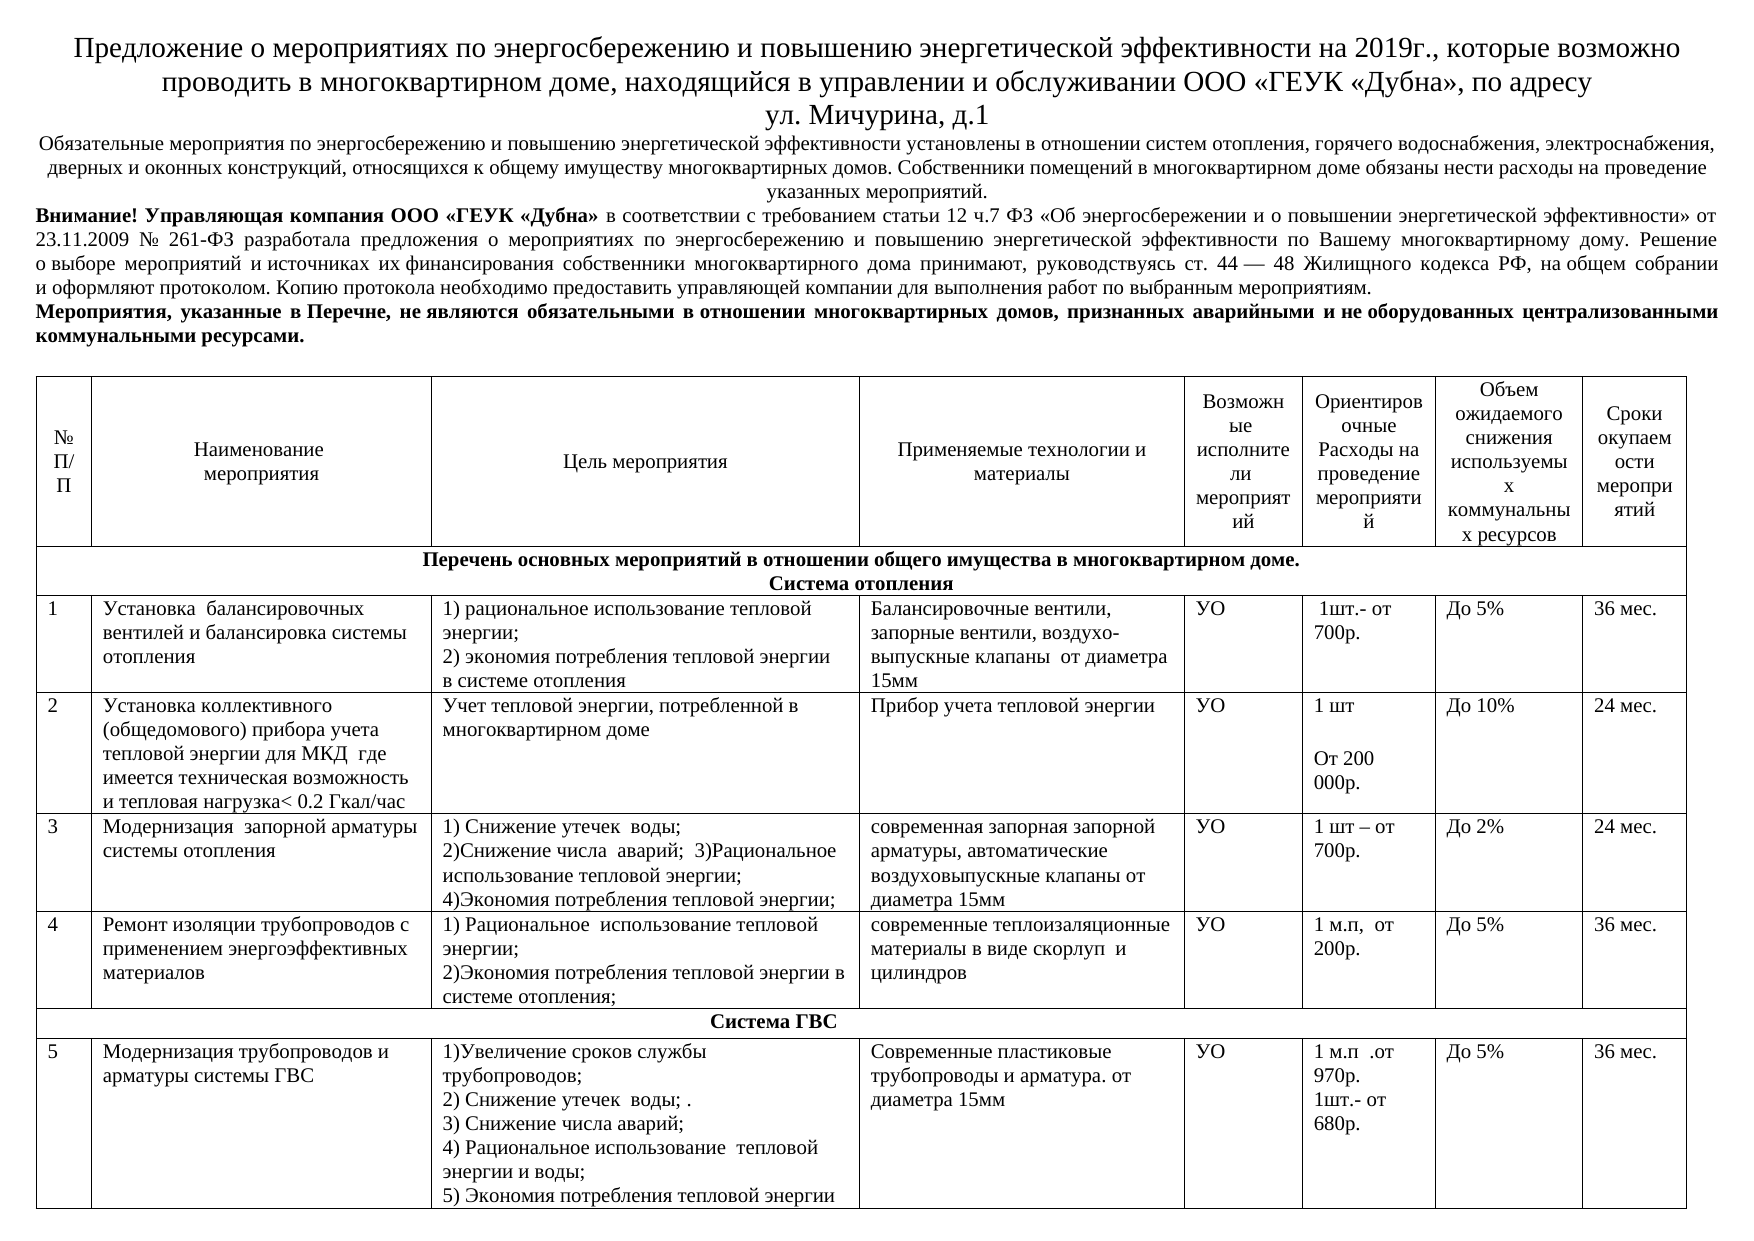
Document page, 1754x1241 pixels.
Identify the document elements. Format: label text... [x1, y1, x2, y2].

table_cell Модернизация запорной арматуры системы отопления [92, 814, 431, 911]
table_cell 1) рациональное использование тепловой энергии; 2) экономия потребления тепловой энергии в системе отопления [432, 596, 859, 692]
text Обязательные мероприятия по энергосбережению и повышению энергетической эффективности установлены в отношении систем отопления, горячего водоснабжения, электроснабжения, дверных и оконных конструкций, относящихся к общему имуществу многоквартирных домов. Собственники помещений в многоквартирном доме обязаны нести расходы на проведение указанных мероприятий. [35, 131, 1718, 203]
table_cell УО [1185, 814, 1302, 911]
table_cell 24 мес. [1583, 693, 1686, 813]
table_cell 2 [37, 693, 91, 813]
table_header Ориентировочные Расходы на проведение мероприятий [1303, 377, 1435, 546]
table_header Объем ожидаемого снижения используемых коммунальных ресурсов [1436, 377, 1582, 546]
text ул. Мичурина, д.1 [35, 97, 1718, 131]
table_cell 24 мес. [1583, 814, 1686, 911]
table_header Применяемые технологии и материалы [860, 377, 1184, 546]
table_header № П/П [37, 377, 91, 546]
table_cell Установка балансировочных вентилей и балансировка системы отопления [92, 596, 431, 692]
table_header Наименование мероприятия [92, 377, 431, 546]
table_cell Учет тепловой энергии, потребленной в многоквартирном доме [432, 693, 859, 813]
text Мероприятия, указанные в Перечне, не являются обязательными в отношении многоквартирных домов, признанных аварийными и не оборудованных централизованными коммунальными ресурсами. [35, 299, 1718, 347]
table_cell 1шт.- от 700р. [1303, 596, 1435, 692]
table_cell УО [1185, 912, 1302, 1008]
table_cell Установка коллективного (общедомового) прибора учета тепловой энергии для МКД где имеется техническая возможность и тепловая нагрузка< 0.2 Гкал/час [92, 693, 431, 813]
table_cell 1 м.п, от 200р. [1303, 912, 1435, 1008]
table_cell современная запорная запорной арматуры, автоматические воздуховыпускные клапаны от диаметра 15мм [860, 814, 1184, 911]
table_cell 3 [37, 814, 91, 911]
table_header Возможные исполнители мероприятий [1185, 377, 1302, 546]
table_cell Ремонт изоляции трубопроводов с применением энергоэффективных материалов [92, 912, 431, 1008]
table_cell До 2% [1436, 814, 1582, 911]
table_cell До 5% [1436, 912, 1582, 1008]
table_cell 5 [37, 1039, 91, 1207]
table_cell 36 мес. [1583, 912, 1686, 1008]
table_cell До 5% [1436, 596, 1582, 692]
text Внимание! Управляющая компания ООО «ГЕУК «Дубна» в соответствии с требованием статьи 12 ч.7 ФЗ «Об энергосбережении и о повышении энергетической эффективности» от 23.11.2009 № 261-ФЗ разработала предложения о мероприятиях по энергосбережению и повышению энергетической эффективности по Вашему многоквартирному дому. Решение о выборе мероприятий и источниках их финансирования собственники многоквартирного дома принимают, руководствуясь ст. 44 — 48 Жилищного кодекса РФ, на общем собрании и оформляют протоколом. Копию протокола необходимо предоставить управляющей компании для выполнения работ по выбранным мероприятиям. [35, 203, 1718, 299]
table_cell 1) Снижение утечек воды; 2)Снижение числа аварий; 3)Рациональное использование тепловой энергии; 4)Экономия потребления тепловой энергии; [432, 814, 859, 911]
table_cell Система ГВС [37, 1009, 1686, 1038]
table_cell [92, 1039, 431, 1207]
table_cell УО [1185, 693, 1302, 813]
table_header Цель мероприятия [432, 377, 859, 546]
table_cell Балансировочные вентили, запорные вентили, воздухо-выпускные клапаны от диаметра 15мм [860, 596, 1184, 692]
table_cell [432, 1039, 859, 1207]
table_cell 1) Рациональное использование тепловой энергии; 2)Экономия потребления тепловой энергии в системе отопления; [432, 912, 859, 1008]
table_cell 1 шт – от 700р. [1303, 814, 1435, 911]
table_cell 36 мес. [1583, 1039, 1686, 1207]
table_cell современные теплоизаляционные материалы в виде скорлуп и цилиндров [860, 912, 1184, 1008]
table_header Сроки окупаемости мероприятий [1583, 377, 1686, 546]
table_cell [1303, 1039, 1435, 1207]
text Предложение о мероприятиях по энергосбережению и повышению энергетической эффективности на 2019г., которые возможно проводить в многоквартирном доме, находящийся в управлении и обслуживании ООО «ГЕУК «Дубна», по адресу [35, 30, 1718, 97]
table_cell До 10% [1436, 693, 1582, 813]
table_cell Прибор учета тепловой энергии [860, 693, 1184, 813]
table_cell 36 мес. [1583, 596, 1686, 692]
table_cell До 5% [1436, 1039, 1582, 1207]
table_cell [860, 1039, 1184, 1207]
table_cell УО [1185, 1039, 1302, 1207]
table_cell 4 [37, 912, 91, 1008]
table_cell 1 [37, 596, 91, 692]
table_cell 1 шт От 200 000р. [1303, 693, 1435, 813]
table_cell УО [1185, 596, 1302, 692]
table_cell Перечень основных мероприятий в отношении общего имущества в многоквартирном доме. Система отопления [37, 547, 1686, 595]
